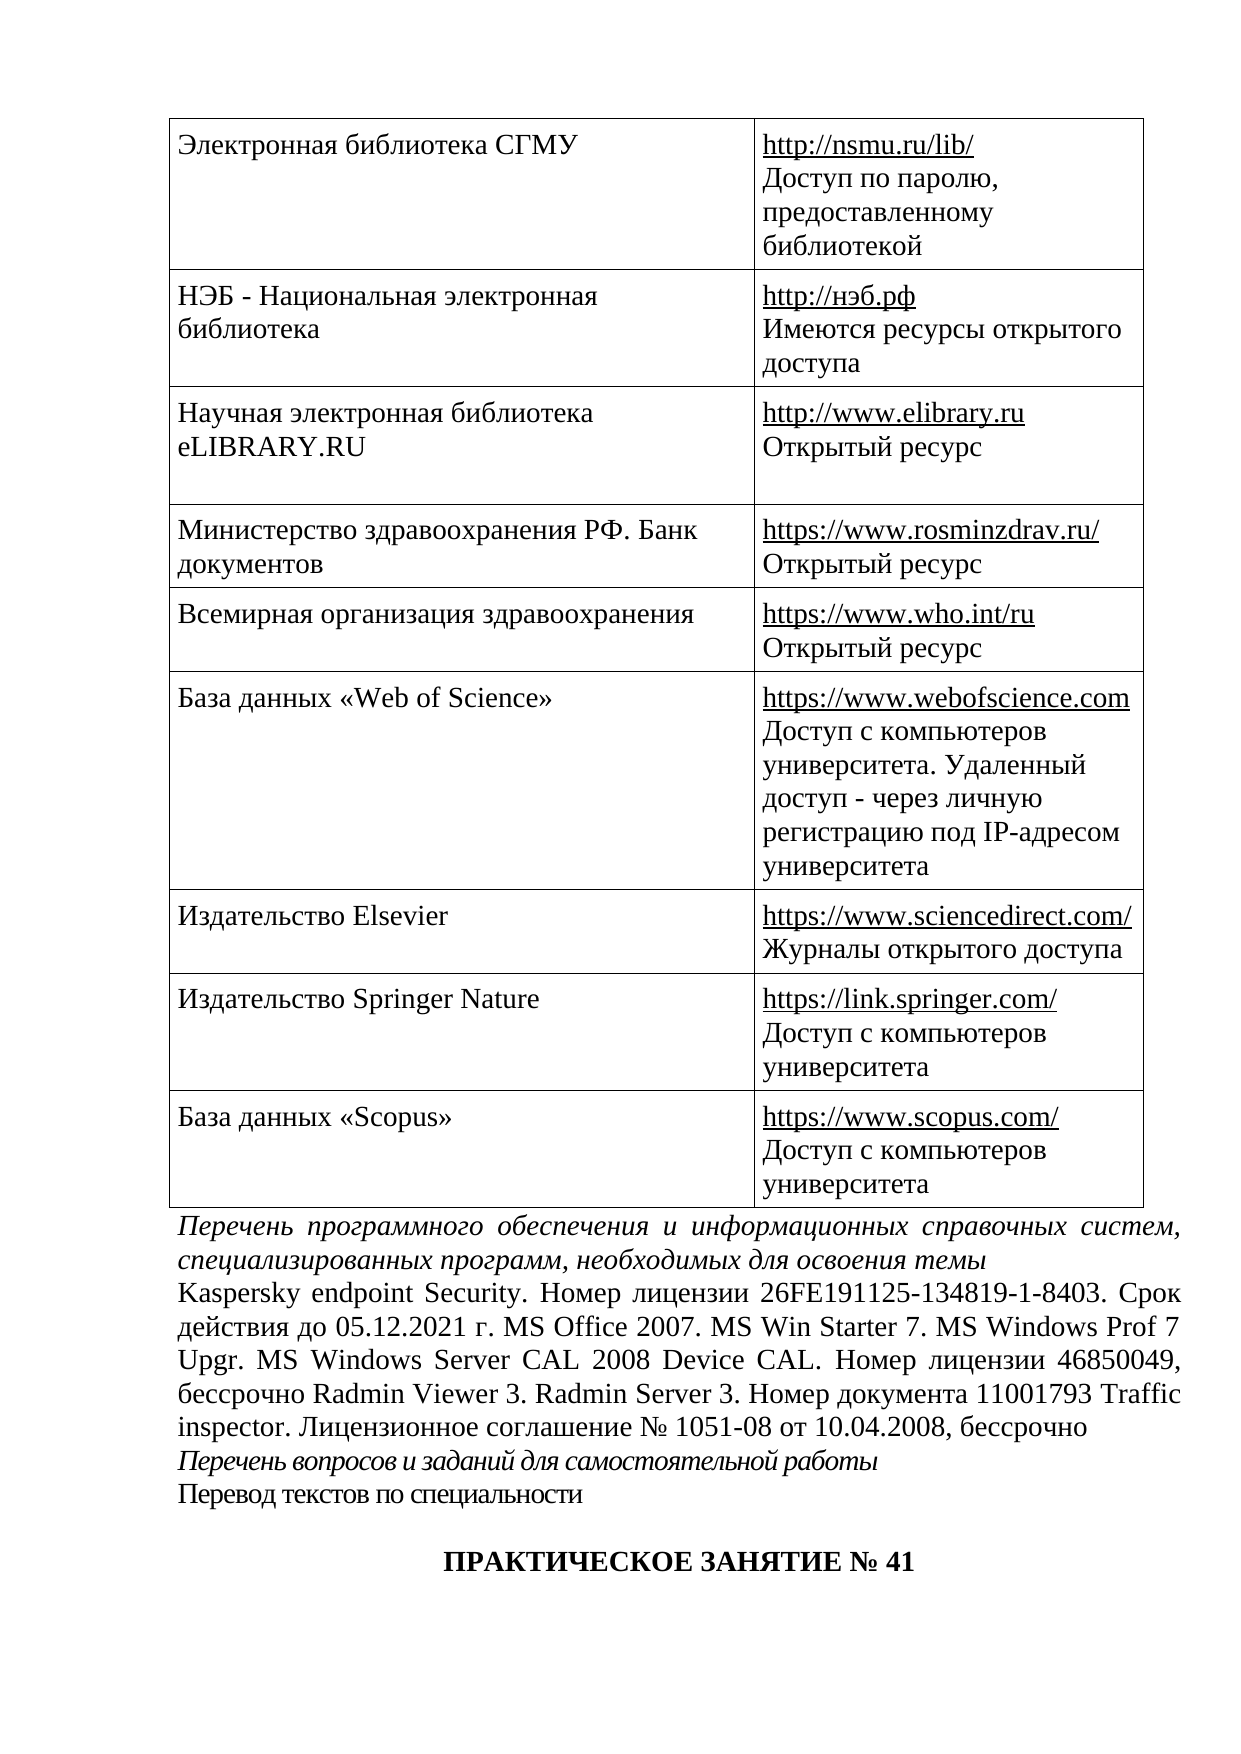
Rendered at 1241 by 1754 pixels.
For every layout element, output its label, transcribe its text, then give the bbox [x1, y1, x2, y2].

table_header Электронная библиотека СГМУ [170, 119, 754, 269]
text Kaspersky endpoint Security. Номер лицензии 26FE191125-134819-1-8403. Срок действия до 05.12.2021 г. MS Office 2007. MS Win Starter 7. MS Windows Prof 7 Upgr. MS Windows Server CAL 2008 Device CAL. Номер лицензии 46850049, бессрочно Radmin Viewer 3. Radmin Server 3. Номер документа 11001793 Traffic inspector. Лицензионное соглашение № 1051-08 от 10.04.2008, бессрочно [177, 1275, 1181, 1443]
table_cell Всемирная организация здравоохранения [170, 588, 754, 671]
table_cell https://www.webofscience.com Доступ с компьютеров университета. Удаленный доступ - через личную регистрацию под IP-адресом университета [755, 672, 1143, 889]
text Перечень программного обеспечения и информационных справочных систем, специализированных программ, необходимых для освоения темы [177, 1208, 1182, 1275]
table_cell Издательство Springer Nature [170, 974, 754, 1090]
table_cell http://нэб.рф Имеются ресурсы открытого доступа [755, 270, 1143, 386]
table_cell Министерство здравоохранения РФ. Банк документов [170, 505, 754, 587]
table_cell https://link.springer.com/ Доступ с компьютеров университета [755, 974, 1143, 1090]
text Перевод текстов по специальности [177, 1477, 1181, 1510]
table_cell https://www.rosminzdrav.ru/ Открытый ресурс [755, 505, 1143, 587]
table_cell https://www.sciencedirect.com/ Журналы открытого доступа [755, 890, 1143, 973]
table_cell База данных «Scopus» [170, 1091, 754, 1207]
table_cell Научная электронная библиотека eLIBRARY.RU [170, 387, 754, 503]
table_cell НЭБ - Национальная электронная библиотека [170, 270, 754, 386]
table_cell База данных «Web of Science» [170, 672, 754, 889]
table_cell https://www.scopus.com/ Доступ с компьютеров университета [755, 1091, 1143, 1207]
text Перечень вопросов и заданий для самостоятельной работы [177, 1443, 1181, 1477]
text ПРАКТИЧЕСКОЕ ЗАНЯТИЕ № 41 [177, 1544, 1181, 1577]
table_header http://nsmu.ru/lib/ Доступ по паролю, предоставленному библиотекой [755, 119, 1143, 269]
table_cell Издательство Elsevier [170, 890, 754, 973]
table_cell http://www.elibrary.ru Открытый ресурс [755, 387, 1143, 503]
table_cell https://www.who.int/ru Открытый ресурс [755, 588, 1143, 671]
